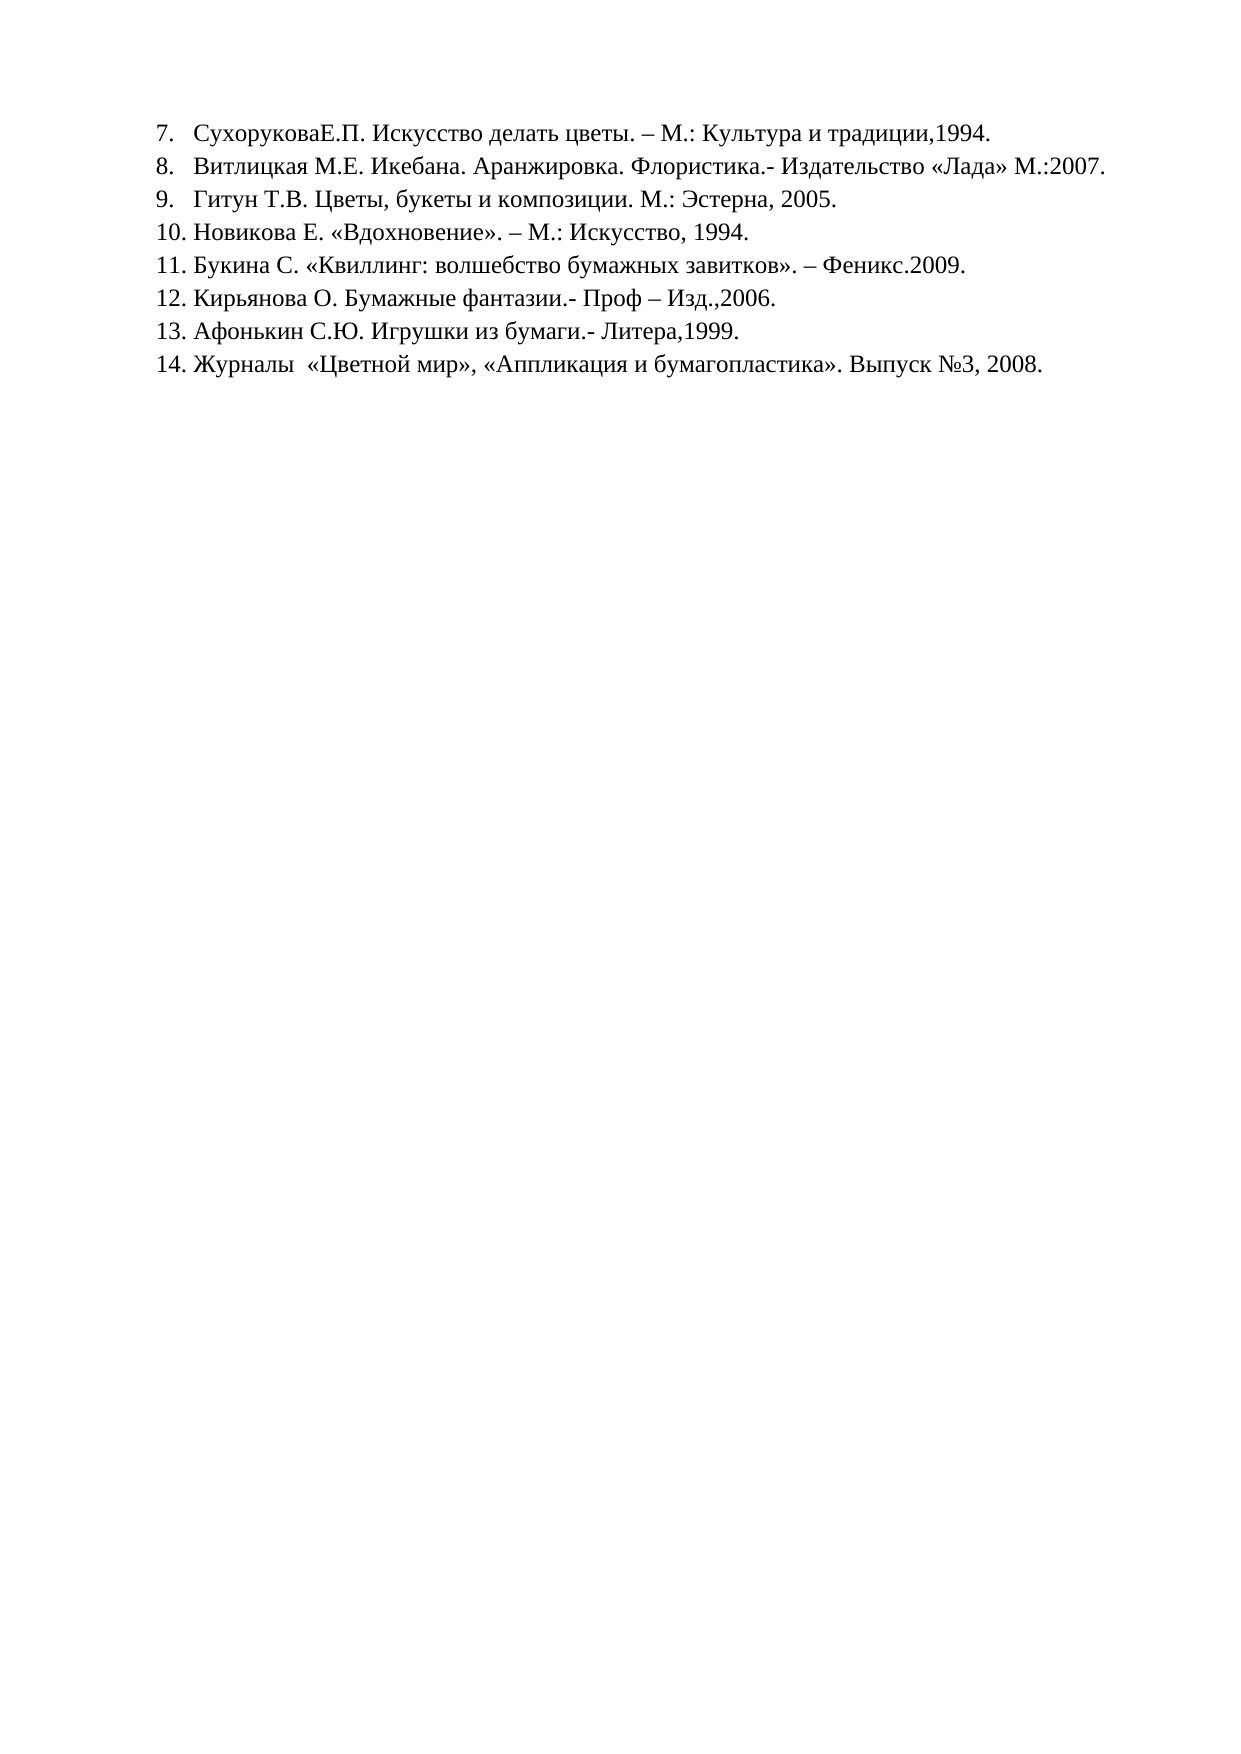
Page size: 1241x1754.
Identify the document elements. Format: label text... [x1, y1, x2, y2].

list Новикова Е. «Вдохновение». – М.: Искусство, 1994. [156, 217, 1152, 246]
list Афонькин С.Ю. Игрушки из бумаги.- Литера,1999. [156, 316, 1152, 345]
list Кирьянова О. Бумажные фантазии.- Проф – Изд.,2006. [156, 283, 1152, 312]
list СухоруковаЕ.П. Искусство делать цветы. – М.: Культура и традиции,1994. [156, 118, 1152, 147]
list Витлицкая М.Е. Икебана. Аранжировка. Флористика.- Издательство «Лада» М.:2007. [156, 151, 1152, 180]
list Гитун Т.В. Цветы, букеты и композиции. М.: Эстерна, 2005. [156, 184, 1152, 213]
list Букина С. «Квиллинг: волшебство бумажных завитков». – Феникс.2009. [156, 250, 1152, 279]
list Журналы «Цветной мир», «Аппликация и бумагопластика». Выпуск №3, 2008. [156, 349, 1152, 378]
